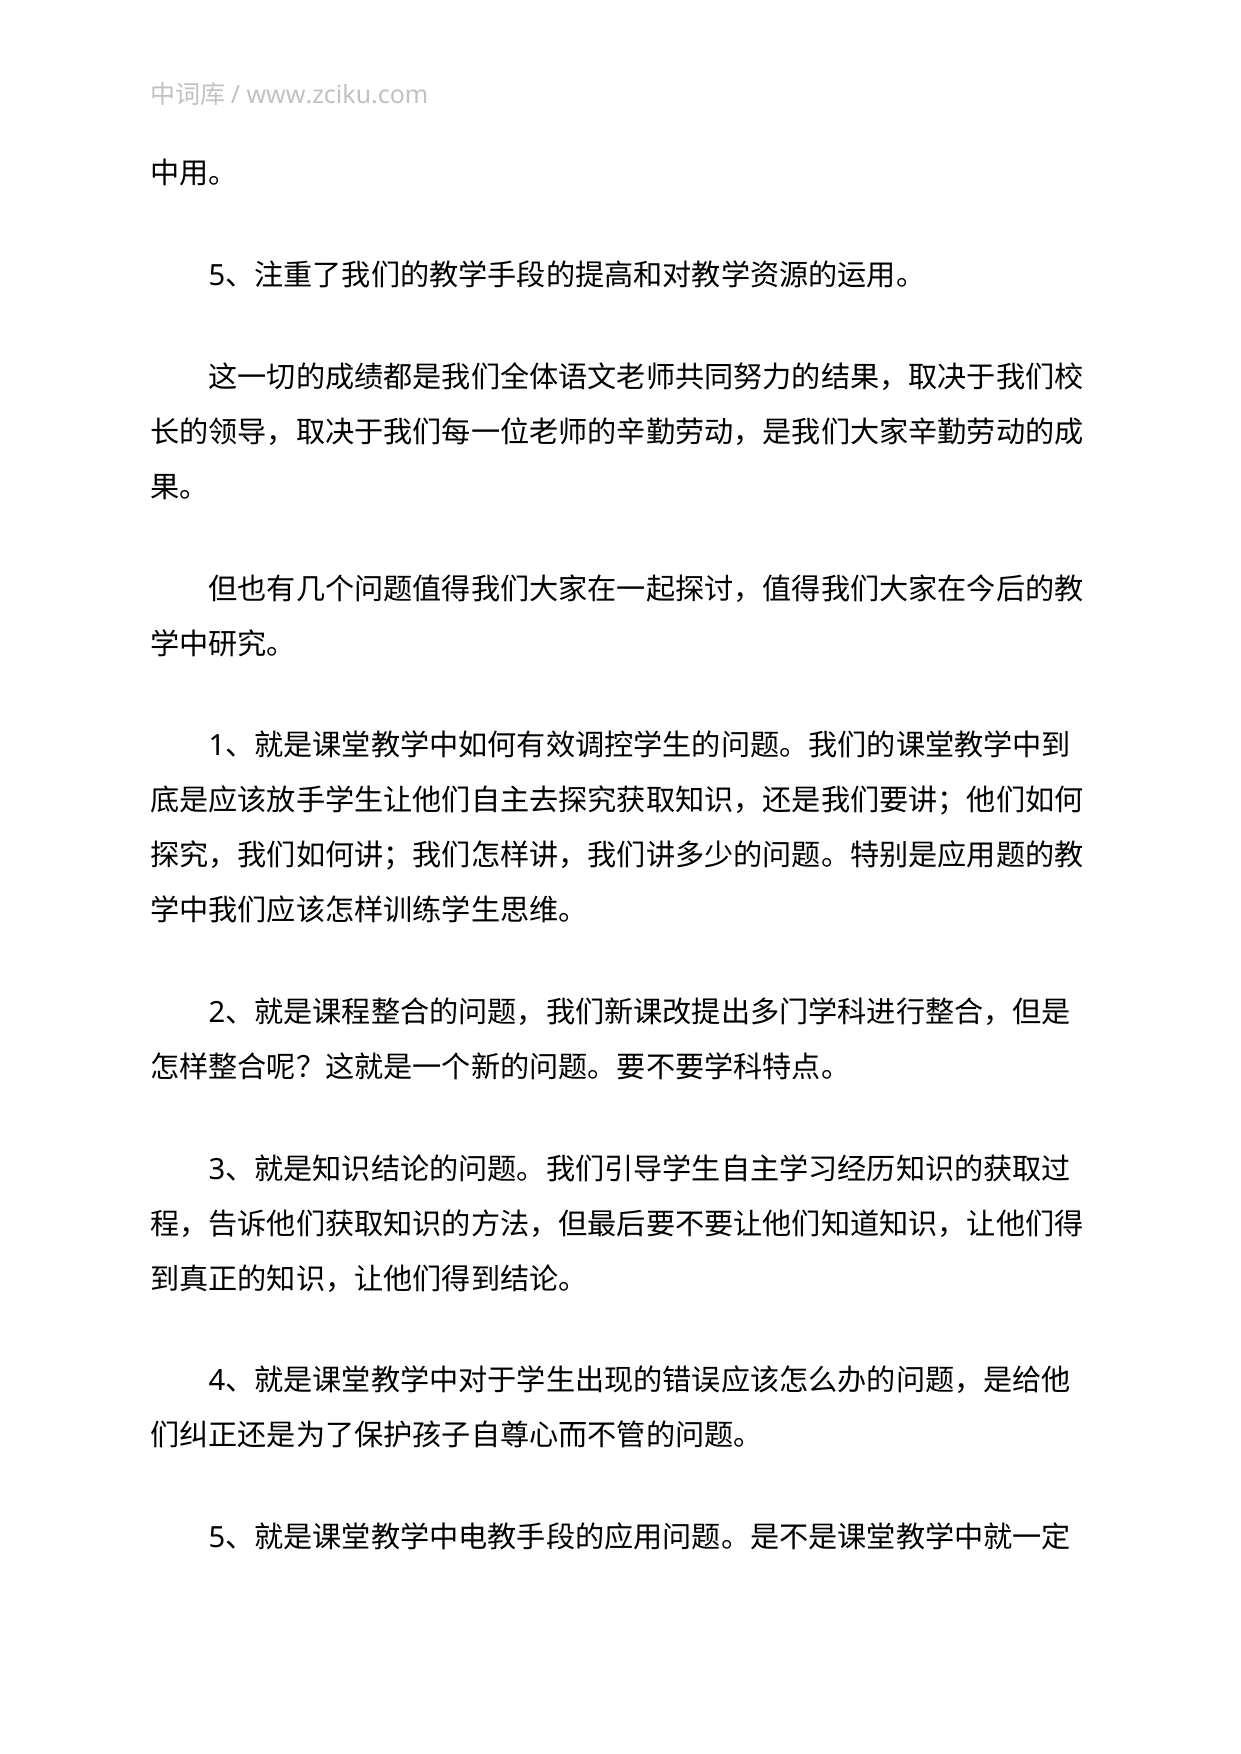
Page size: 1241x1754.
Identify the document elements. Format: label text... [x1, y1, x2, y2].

text 5、注重了我们的教学手段的提高和对教学资源的运用。 [150, 252, 1090, 294]
text 3、就是知识结论的问题。我们引导学生自主学习经历知识的获取过程，告诉他们获取知识的方法，但最后要不要让他们知道知识，让他们得到真正的知识，让他们得到结论。 [150, 1145, 1090, 1297]
text 1、就是课堂教学中如何有效调控学生的问题。我们的课堂教学中到底是应该放手学生让他们自主去探究获取知识，还是我们要讲；他们如何探究，我们如何讲；我们怎样讲，我们讲多少的问题。特别是应用题的教学中我们应该怎样训练学生思维。 [150, 722, 1090, 929]
text 但也有几个问题值得我们大家在一起探讨，值得我们大家在今后的教学中研究。 [150, 565, 1090, 662]
text 这一切的成绩都是我们全体语文老师共同努力的结果，取决于我们校长的领导，取决于我们每一位老师的辛勤劳动，是我们大家辛勤劳动的成果。 [150, 354, 1090, 506]
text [150, 150, 1090, 192]
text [150, 1514, 1090, 1556]
text 4、就是课堂教学中对于学生出现的错误应该怎么办的问题，是给他们纠正还是为了保护孩子自尊心而不管的问题。 [150, 1357, 1090, 1454]
text 2、就是课程整合的问题，我们新课改提出多门学科进行整合，但是怎样整合呢？这就是一个新的问题。要不要学科特点。 [150, 988, 1090, 1086]
